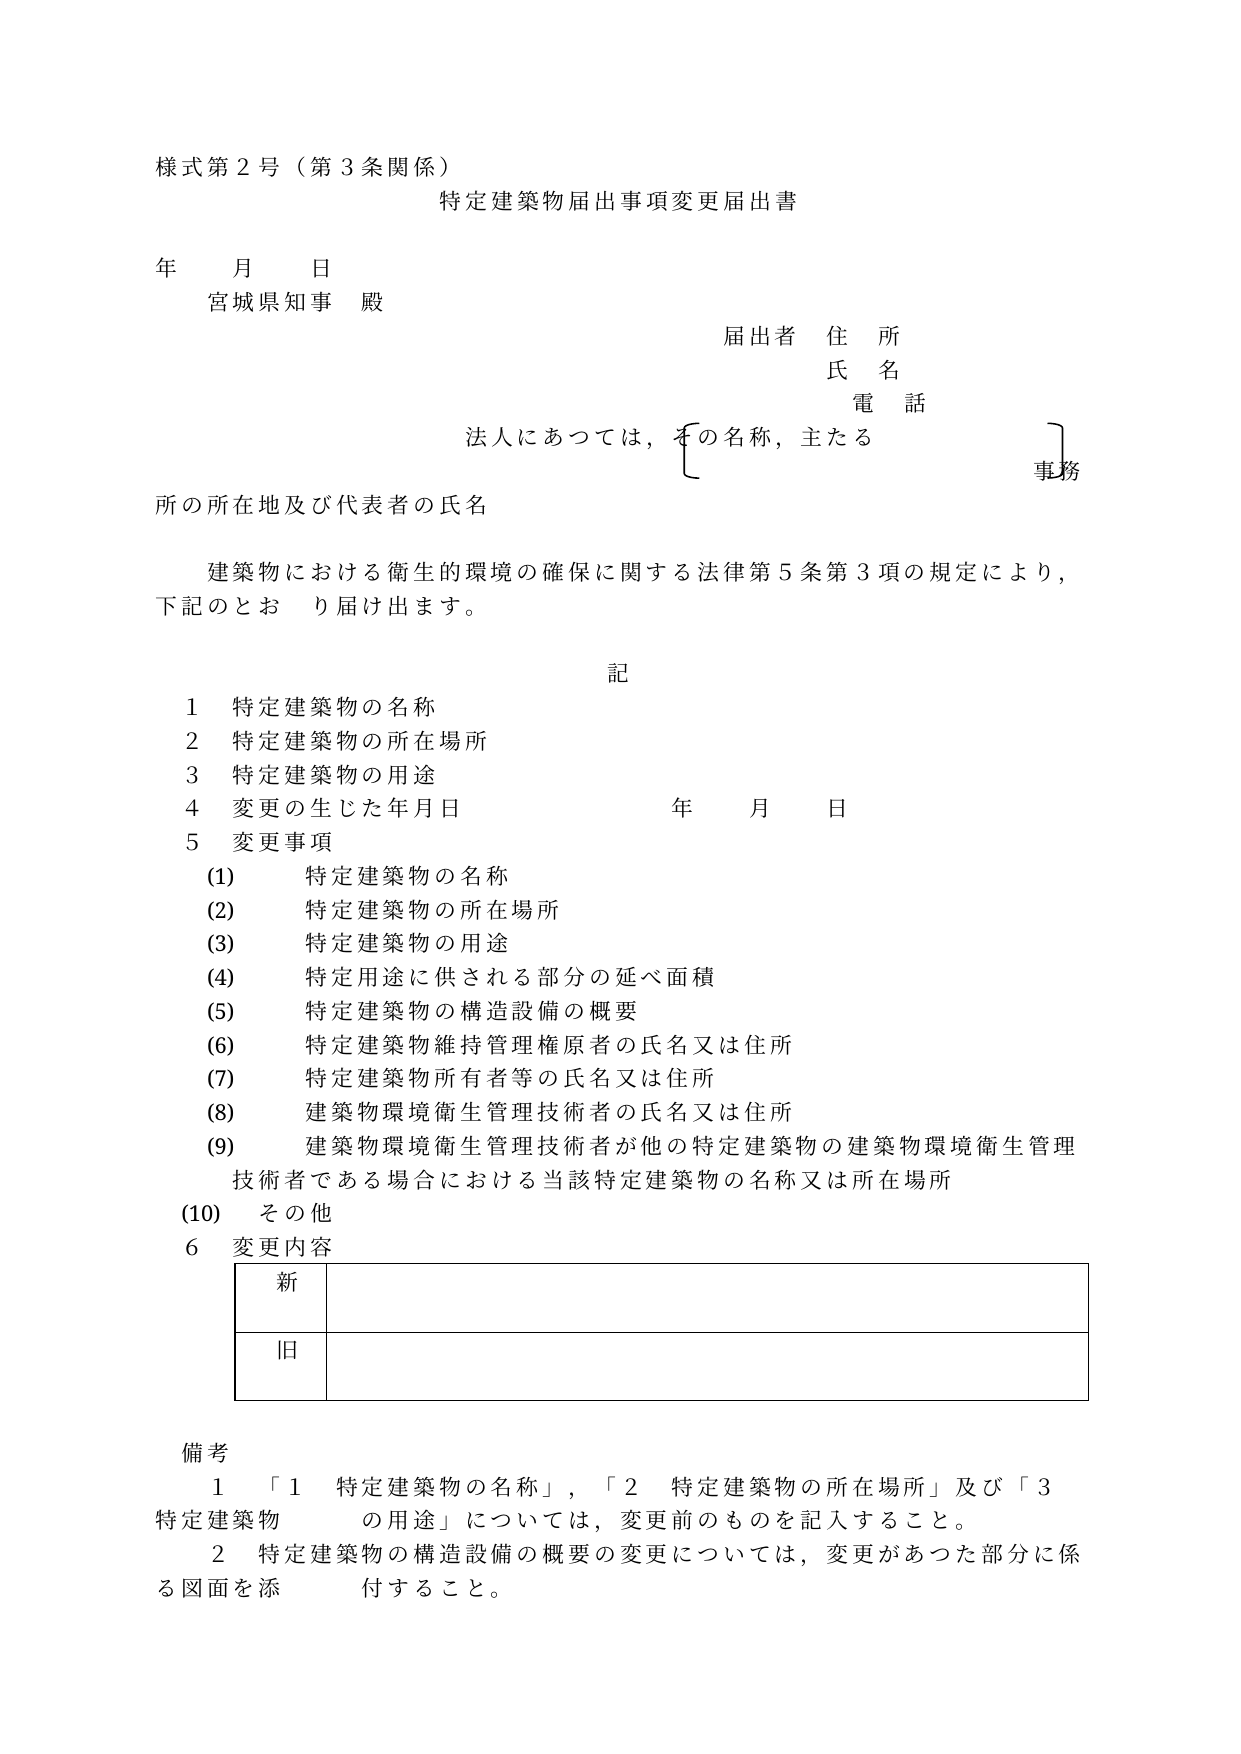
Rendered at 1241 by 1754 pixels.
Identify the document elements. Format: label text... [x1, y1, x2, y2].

text 特定建築物届出事項変更届出書 [155, 183, 1085, 217]
text (2) 特定建築物の所在場所 [155, 892, 1085, 926]
table_header [327, 1264, 1088, 1332]
text 建築物における衛生的環境の確保に関する法律第５条第３項の規定により，下記のとお り届け出ます。 [155, 554, 1085, 622]
table_cell 旧 [236, 1333, 326, 1400]
text (1) 特定建築物の名称 [155, 858, 1085, 892]
text (7) 特定建築物所有者等の氏名又は住所 [155, 1061, 1085, 1094]
text 年 月 日 [155, 217, 1085, 284]
text ４ 変更の生じた年月日 年 月 日 [155, 791, 1085, 824]
text 宮城県知事 殿 [155, 284, 1085, 318]
text (10) その他 [155, 1196, 1085, 1229]
text 記 [155, 656, 1085, 689]
table_header 新 [236, 1264, 326, 1332]
table_cell [327, 1333, 1088, 1400]
text ６ 変更内容 [155, 1229, 1085, 1263]
text ２ 特定建築物の所在場所 [155, 723, 1085, 757]
text (9) 建築物環境衛生管理技術者が他の特定建築物の建築物環境衛生管理技術者である場合における当該特定建築物の名称又は所在場所 [187, 1128, 1085, 1196]
text (4) 特定用途に供される部分の延べ面積 [155, 959, 1085, 993]
text ２ 特定建築物の構造設備の概要の変更については，変更があつた部分に係る図面を添 付すること。 [155, 1536, 1085, 1604]
text 法人にあつては，その名称，主たる [155, 419, 1085, 453]
text 氏 名 印いん 電 話 [155, 352, 1085, 419]
text (8) 建築物環境衛生管理技術者の氏名又は住所 [155, 1094, 1085, 1128]
text １ 「１ 特定建築物の名称」，「２ 特定建築物の所在場所」及び「３ 特定建築物 の用途」については，変更前のものを記入すること。 [155, 1469, 1085, 1536]
text 様式第２号（第３条関係） [155, 149, 1085, 183]
text (6) 特定建築物維持管理権原者の氏名又は住所 [155, 1027, 1085, 1061]
text 備考 [155, 1435, 1085, 1469]
text (3) 特定建築物の用途 [155, 926, 1085, 959]
text 届出者 住 所 [155, 318, 1085, 352]
text ５ 変更事項 [155, 824, 1085, 858]
text (5) 特定建築物の構造設備の概要 [155, 993, 1085, 1027]
text 事務所の所在地及び代表者の氏名 [155, 453, 1085, 521]
text ３ 特定建築物の用途 [155, 757, 1085, 791]
text １ 特定建築物の名称 [155, 689, 1085, 723]
